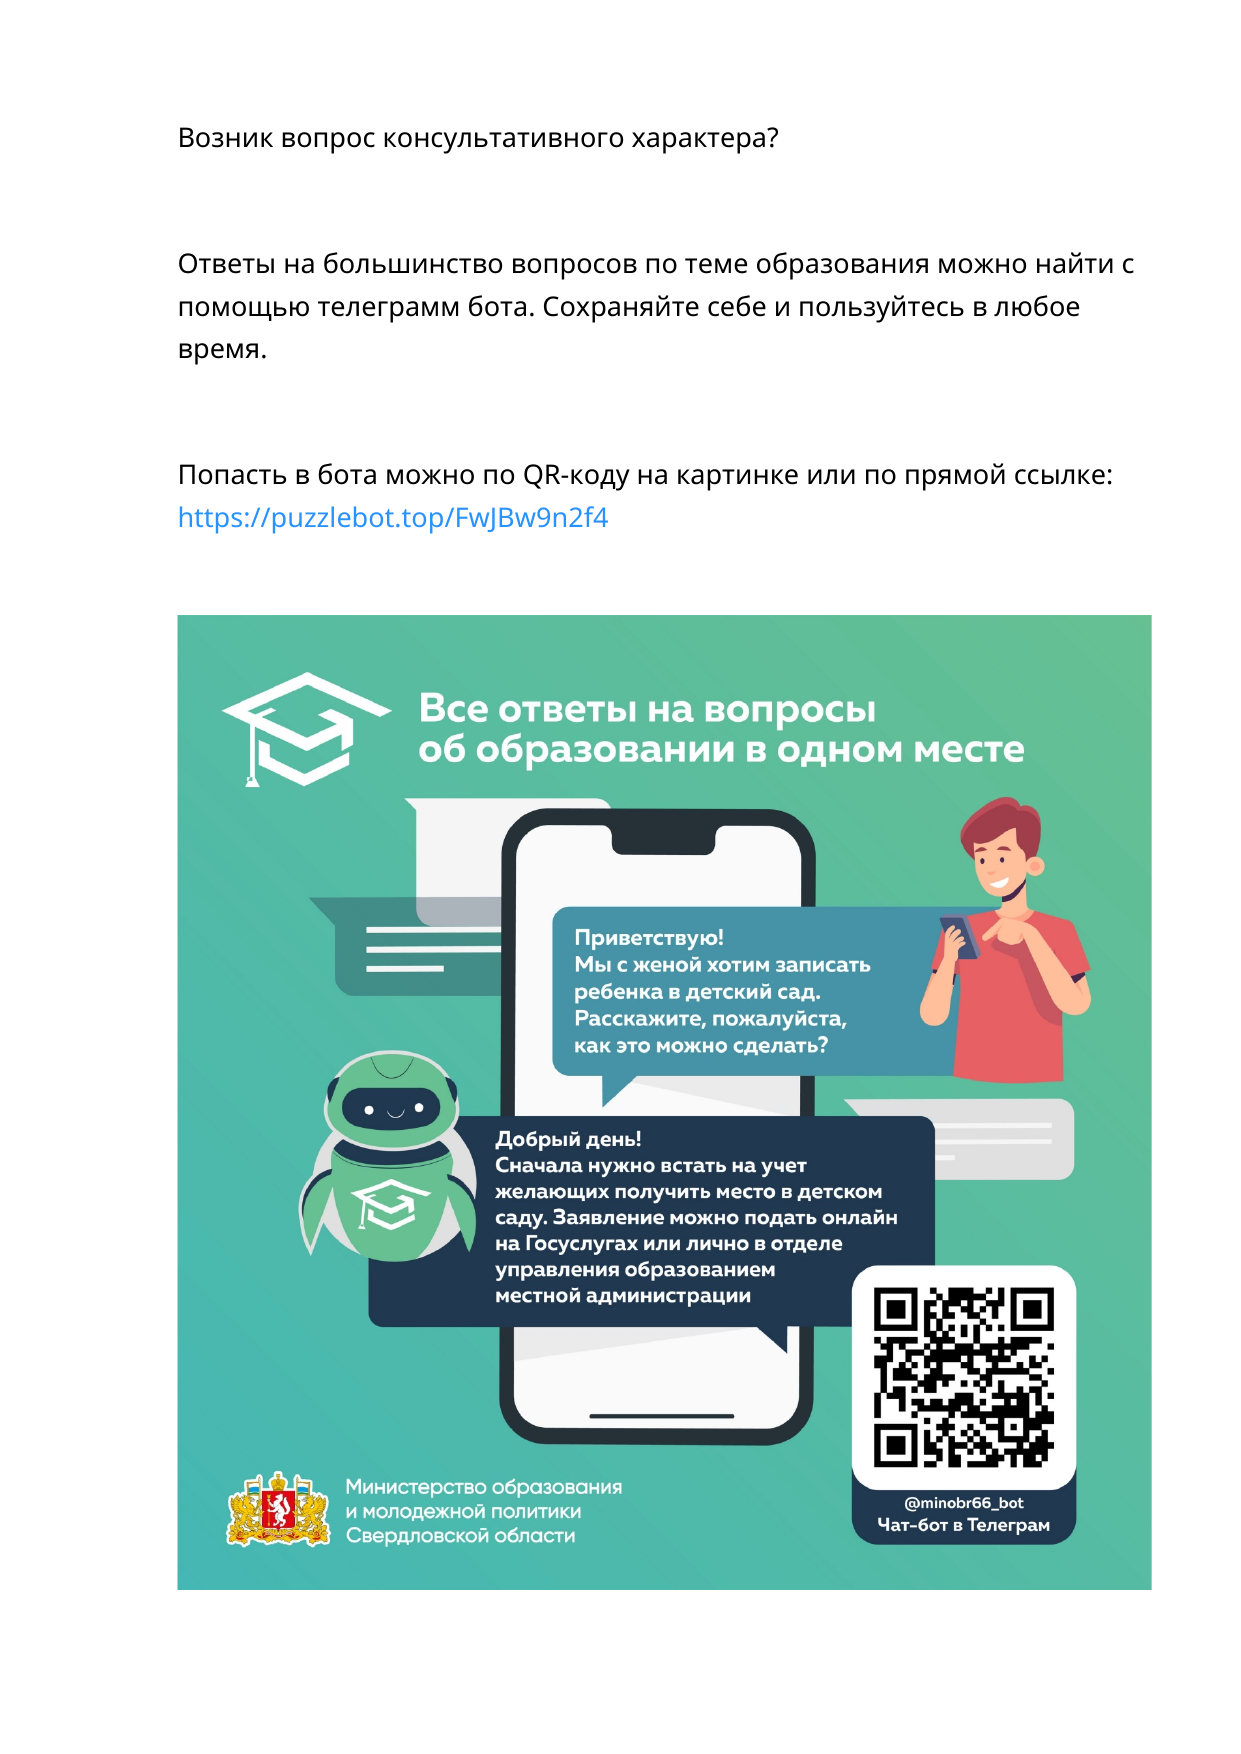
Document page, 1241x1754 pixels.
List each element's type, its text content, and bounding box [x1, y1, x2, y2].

text Возник вопрос консультативного характера? [177, 118, 1152, 155]
picture [177, 615, 1152, 1590]
text Ответы на большинство вопросов по теме образования можно найти с помощью телеграмм бота. Сохраняйте себе и пользуйтесь в любое время. [177, 244, 1152, 366]
text Попасть в бота можно по QR-коду на картинке или по прямой ссылке: https://puzzlebot.top/FwJBw9n2f4 [177, 456, 1152, 535]
